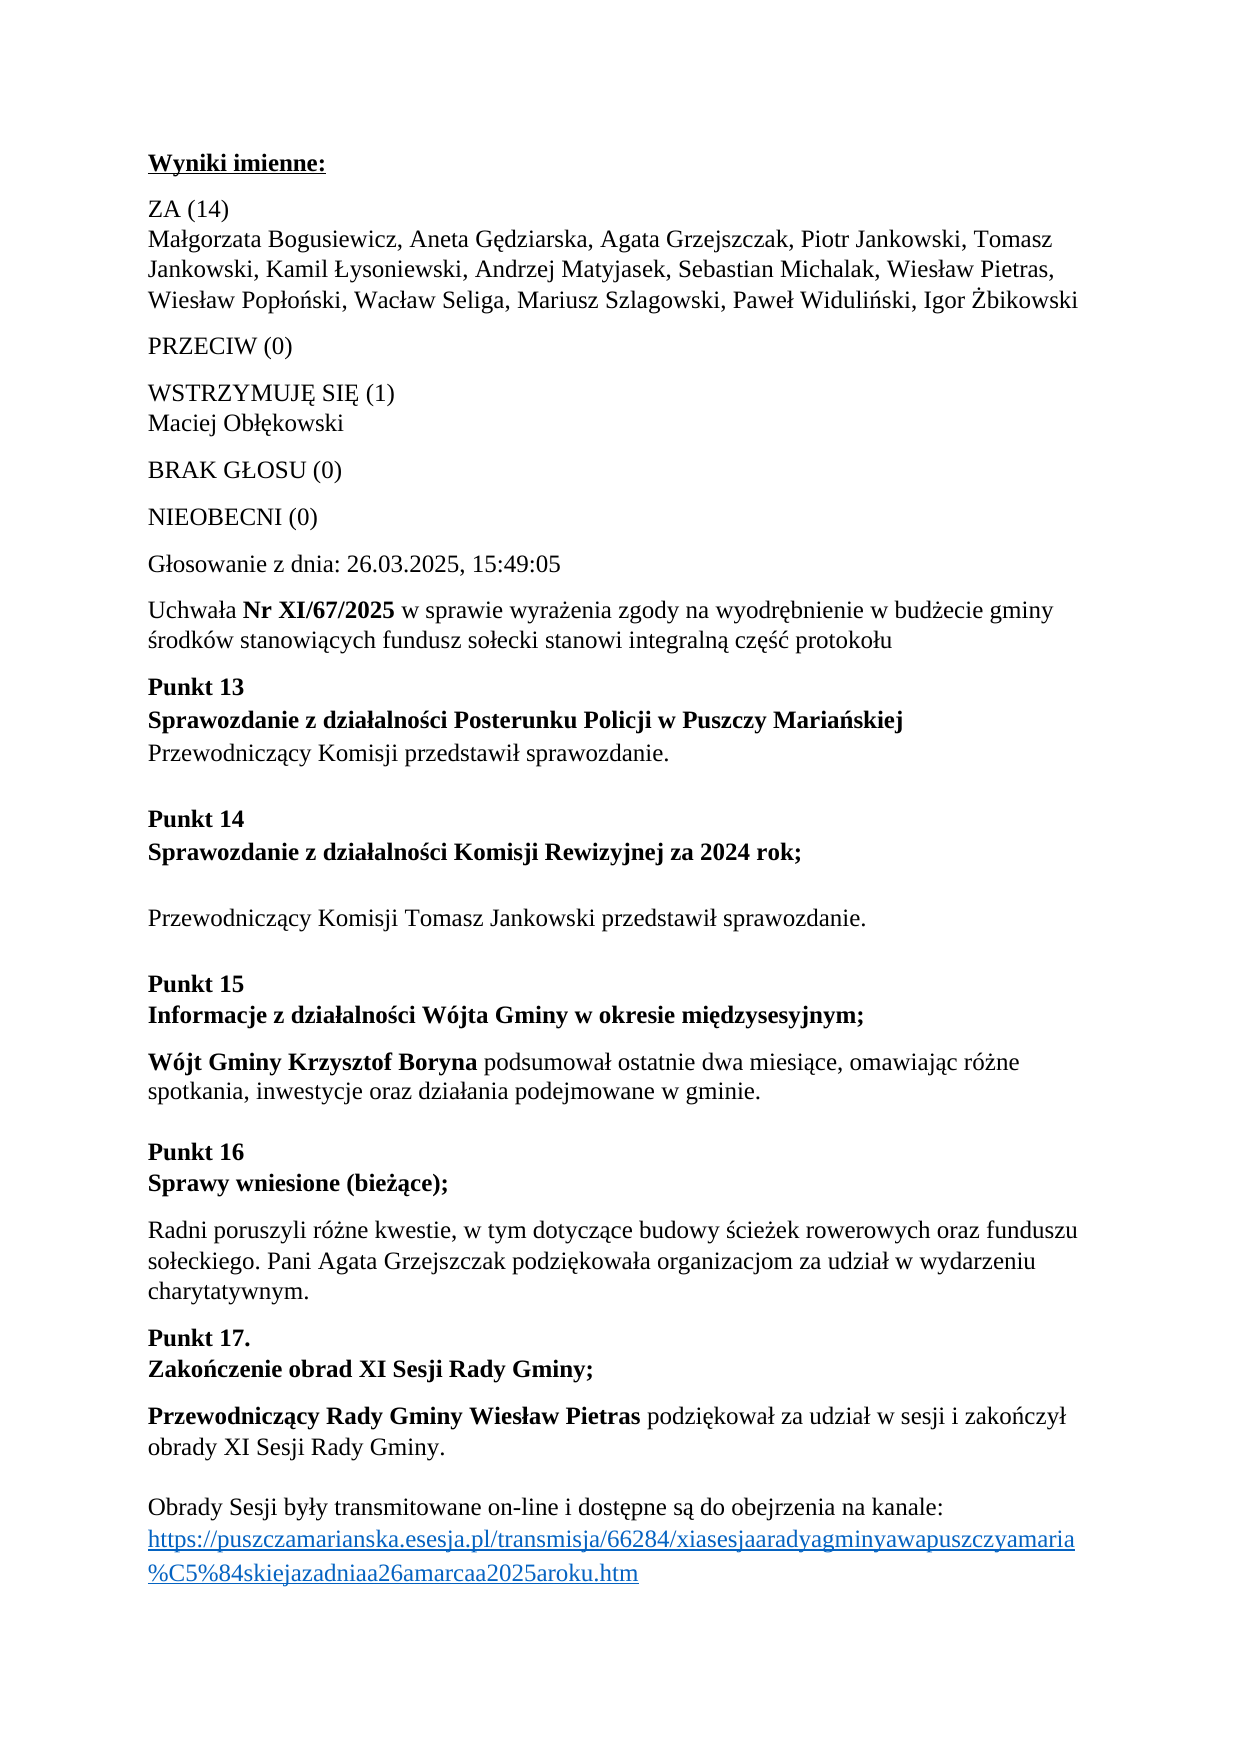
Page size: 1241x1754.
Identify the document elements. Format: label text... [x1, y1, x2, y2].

text Punkt 17. Zakończenie obrad XI Sesji Rady Gminy; [148, 1323, 1093, 1382]
text Przewodniczący Komisji Tomasz Jankowski przedstawił sprawozdanie. [148, 903, 1093, 932]
text BRAK GŁOSU (0) [148, 455, 1093, 484]
text Punkt 13 Sprawozdanie z działalności Posterunku Policji w Puszczy Mariańskiej [148, 672, 1093, 734]
text Głosowanie z dnia: 26.03.2025, 15:49:05 [148, 549, 1093, 577]
text Małgorzata Bogusiewicz, Aneta Gędziarska, Agata Grzejszczak, Piotr Jankowski, Tomasz Jankowski, Kamil Łysoniewski, Andrzej Matyjasek, Sebastian Michalak, Wiesław Pietras, Wiesław Popłoński, Wacław Seliga, Mariusz Szlagowski, Paweł Widuliński, Igor Żbikowski [148, 224, 1093, 313]
text Przewodniczący Komisji przedstawił sprawozdanie. [148, 738, 1093, 767]
text Wyniki imienne: [148, 148, 1093, 176]
text Przewodniczący Rady Gminy Wiesław Pietras podziękował za udział w sesji i zakończył obrady XI Sesji Rady Gminy. [148, 1401, 1093, 1461]
text Uchwała Nr XI/67/2025 w sprawie wyrażenia zgody na wyodrębnienie w budżecie gminy środków stanowiących fundusz sołecki stanowi integralną część protokołu [148, 595, 1093, 654]
text NIEOBECNI (0) [148, 502, 1093, 531]
text Maciej Obłękowski [148, 408, 1093, 437]
text Punkt 14 Sprawozdanie z działalności Komisji Rewizyjnej za 2024 rok; [148, 804, 1093, 866]
text PRZECIW (0) [148, 331, 1093, 360]
text Punkt 15 Informacje z działalności Wójta Gminy w okresie międzysesyjnym; [148, 969, 1093, 1029]
text Punkt 16 Sprawy wniesione (bieżące); [148, 1137, 1093, 1197]
text WSTRZYMUJĘ SIĘ (1) [148, 378, 1093, 407]
text ZA (14) [148, 194, 1093, 223]
text Wójt Gminy Krzysztof Boryna podsumował ostatnie dwa miesiące, omawiając różne spotkania, inwestycje oraz działania podejmowane w gminie. [148, 1047, 1093, 1104]
text Radni poruszyli różne kwestie, w tym dotyczące budowy ścieżek rowerowych oraz funduszu sołeckiego. Pani Agata Grzejszczak podziękowała organizacjom za udział w wydarzeniu charytatywnym. [148, 1215, 1093, 1305]
text Obrady Sesji były transmitowane on-line i dostępne są do obejrzenia na kanale: https://puszczamarianska.esesja.pl/transmisja/66284/xiasesjaaradyagminyawapuszczyamaria%C5%84skiejazadniaa26amarcaa2025aroku.htm [148, 1492, 1093, 1586]
